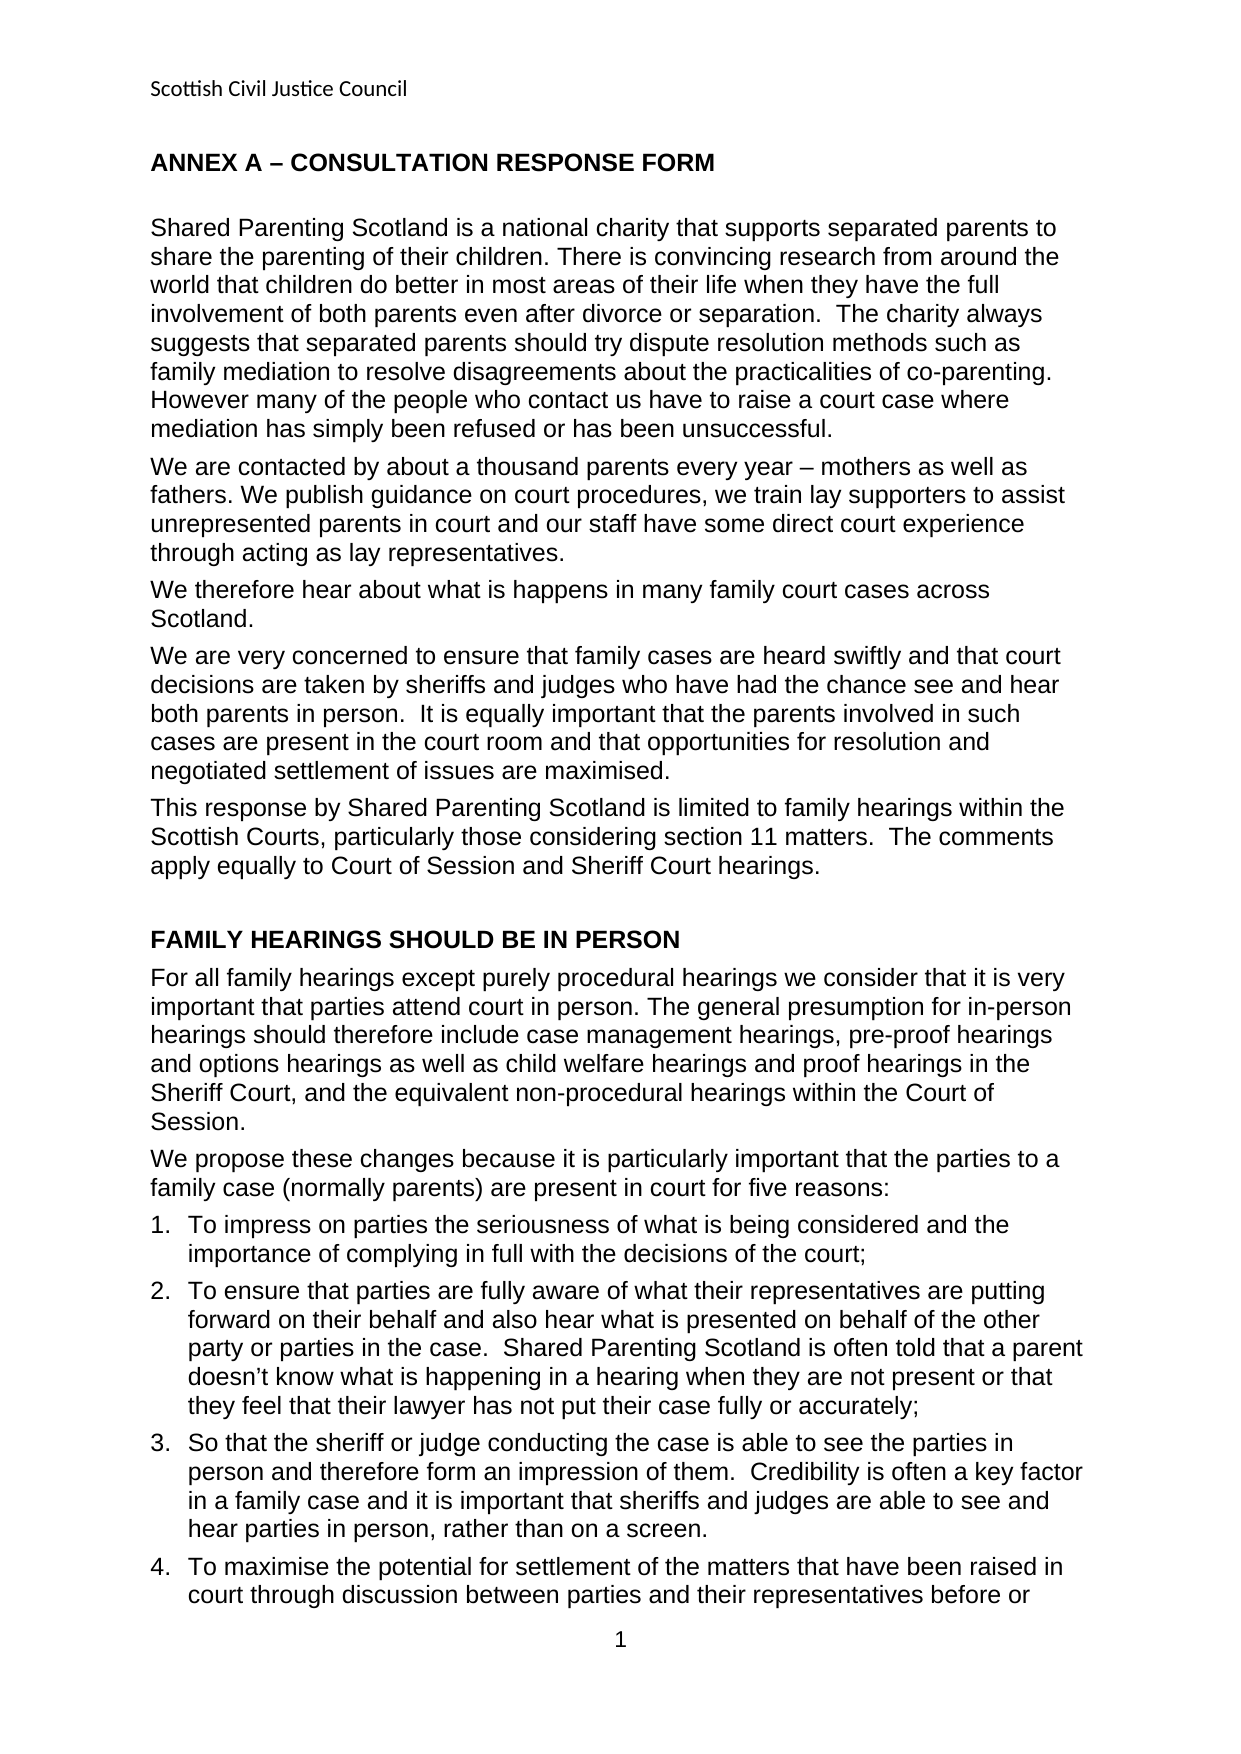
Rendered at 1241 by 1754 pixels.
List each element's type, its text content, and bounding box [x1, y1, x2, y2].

subtitle This response by Shared Parenting Scotland is limited to family hearings within the Scottish Courts, particularly those considering section 11 matters. The comments apply equally to Court of Session and Sheriff Court hearings. [150, 793, 1090, 879]
subtitle We propose these changes because it is particularly important that the parties to a family case (normally parents) are present in court for five reasons: [150, 1144, 1090, 1201]
subtitle We are very concerned to ensure that family cases are heard swiftly and that court decisions are taken by sheriffs and judges who have had the chance see and hear both parents in person. It is equally important that the parents involved in such cases are present in the court room and that opportunities for resolution and negotiated settlement of issues are maximised. [150, 641, 1090, 785]
subtitle Shared Parenting Scotland is a national charity that supports separated parents to share the parenting of their children. There is convincing research from around the world that children do better in most areas of their life when they have the full involvement of both parents even after divorce or separation. The charity always suggests that separated parents should try dispute resolution methods such as family mediation to resolve disagreements about the practicalities of co-parenting. However many of the people who contact us have to raise a court case where mediation has simply been refused or has been unsuccessful. [150, 213, 1090, 443]
subtitle So that the sheriff or judge conducting the case is able to see the parties in person and therefore form an impression of them. Credibility is often a key factor in a family case and it is important that sheriffs and judges are able to see and hear parties in person, rather than on a screen. [150, 1428, 1090, 1543]
subtitle ANNEX A – CONSULTATION RESPONSE FORM [150, 148, 717, 177]
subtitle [150, 1552, 1090, 1609]
subtitle We are contacted by about a thousand parents every year – mothers as well as fathers. We publish guidance on court procedures, we train lay supporters to assist unrepresented parents in court and our staff have some direct court experience through acting as lay representatives. [150, 451, 1090, 566]
subtitle For all family hearings except purely procedural hearings we consider that it is very important that parties attend court in person. The general presumption for in-person hearings should therefore include case management hearings, pre-proof hearings and options hearings as well as child welfare hearings and proof hearings in the Sheriff Court, and the equivalent non-procedural hearings within the Court of Session. [150, 963, 1090, 1135]
subtitle To ensure that parties are fully aware of what their representatives are putting forward on their behalf and also hear what is presented on behalf of the other party or parties in the case. Shared Parenting Scotland is often told that a parent doesn’t know what is happening in a hearing when they are not present or that they feel that their lawyer has not put their case fully or accurately; [150, 1276, 1090, 1419]
subtitle FAMILY HEARINGS SHOULD BE IN PERSON [150, 925, 1090, 954]
subtitle To impress on parties the seriousness of what is being considered and the importance of complying in full with the decisions of the court; [150, 1210, 1090, 1267]
subtitle We therefore hear about what is happens in many family court cases across Scotland. [150, 575, 1090, 632]
